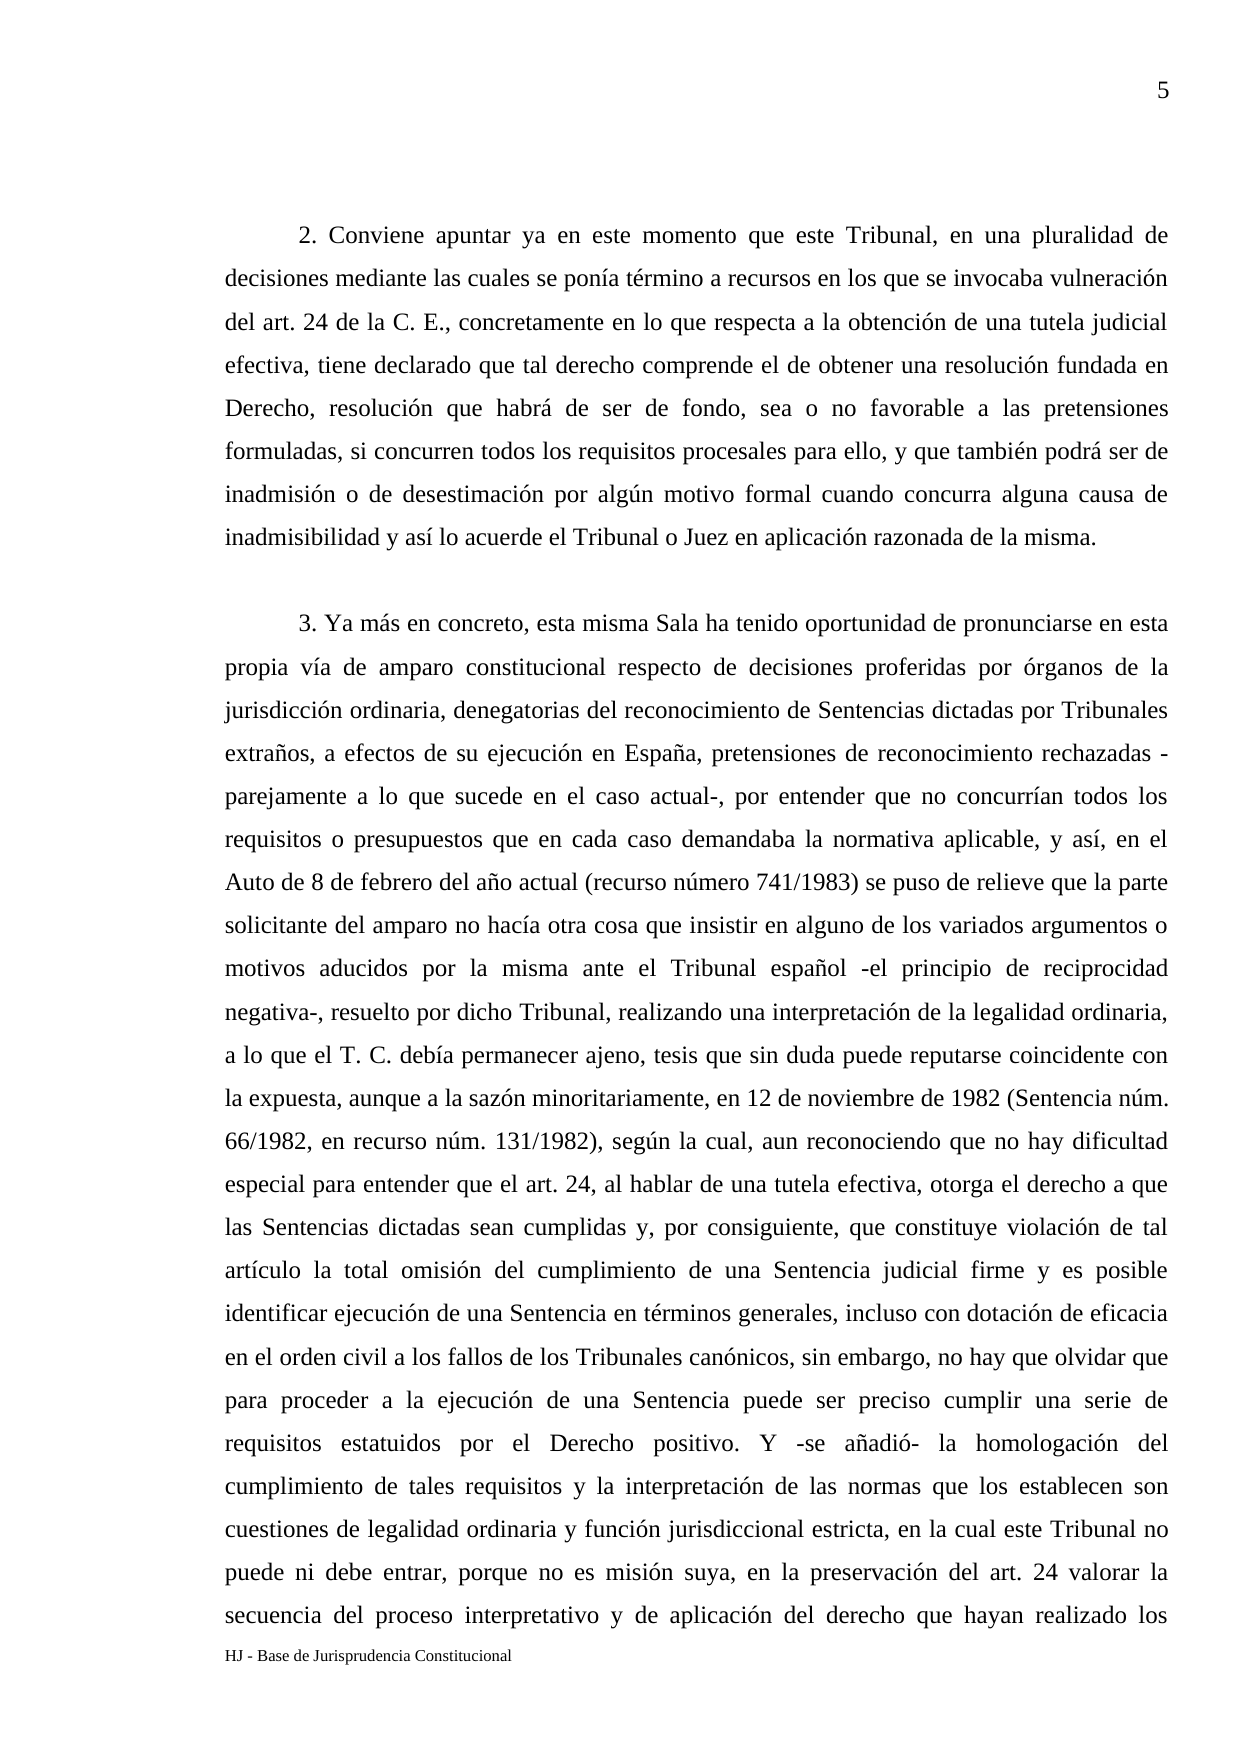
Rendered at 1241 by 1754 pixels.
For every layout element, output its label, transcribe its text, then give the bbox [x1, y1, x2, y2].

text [224, 608, 1169, 1629]
text 2. Conviene apuntar ya en este momento que este Tribunal, en una pluralidad de decisiones mediante las cuales se ponía término a recursos en los que se invocaba vulneración del art. 24 de la C. E., concretamente en lo que respecta a la obtención de una tutela judicial efectiva, tiene declarado que tal derecho comprende el de obtener una resolución fundada en Derecho, resolución que habrá de ser de fondo, sea o no favorable a las pretensiones formuladas, si concurren todos los requisitos procesales para ello, y que también podrá ser de inadmisión o de desestimación por algún motivo formal cuando concurra alguna causa de inadmisibilidad y así lo acuerde el Tribunal o Juez en aplicación razonada de la misma. [224, 220, 1169, 551]
